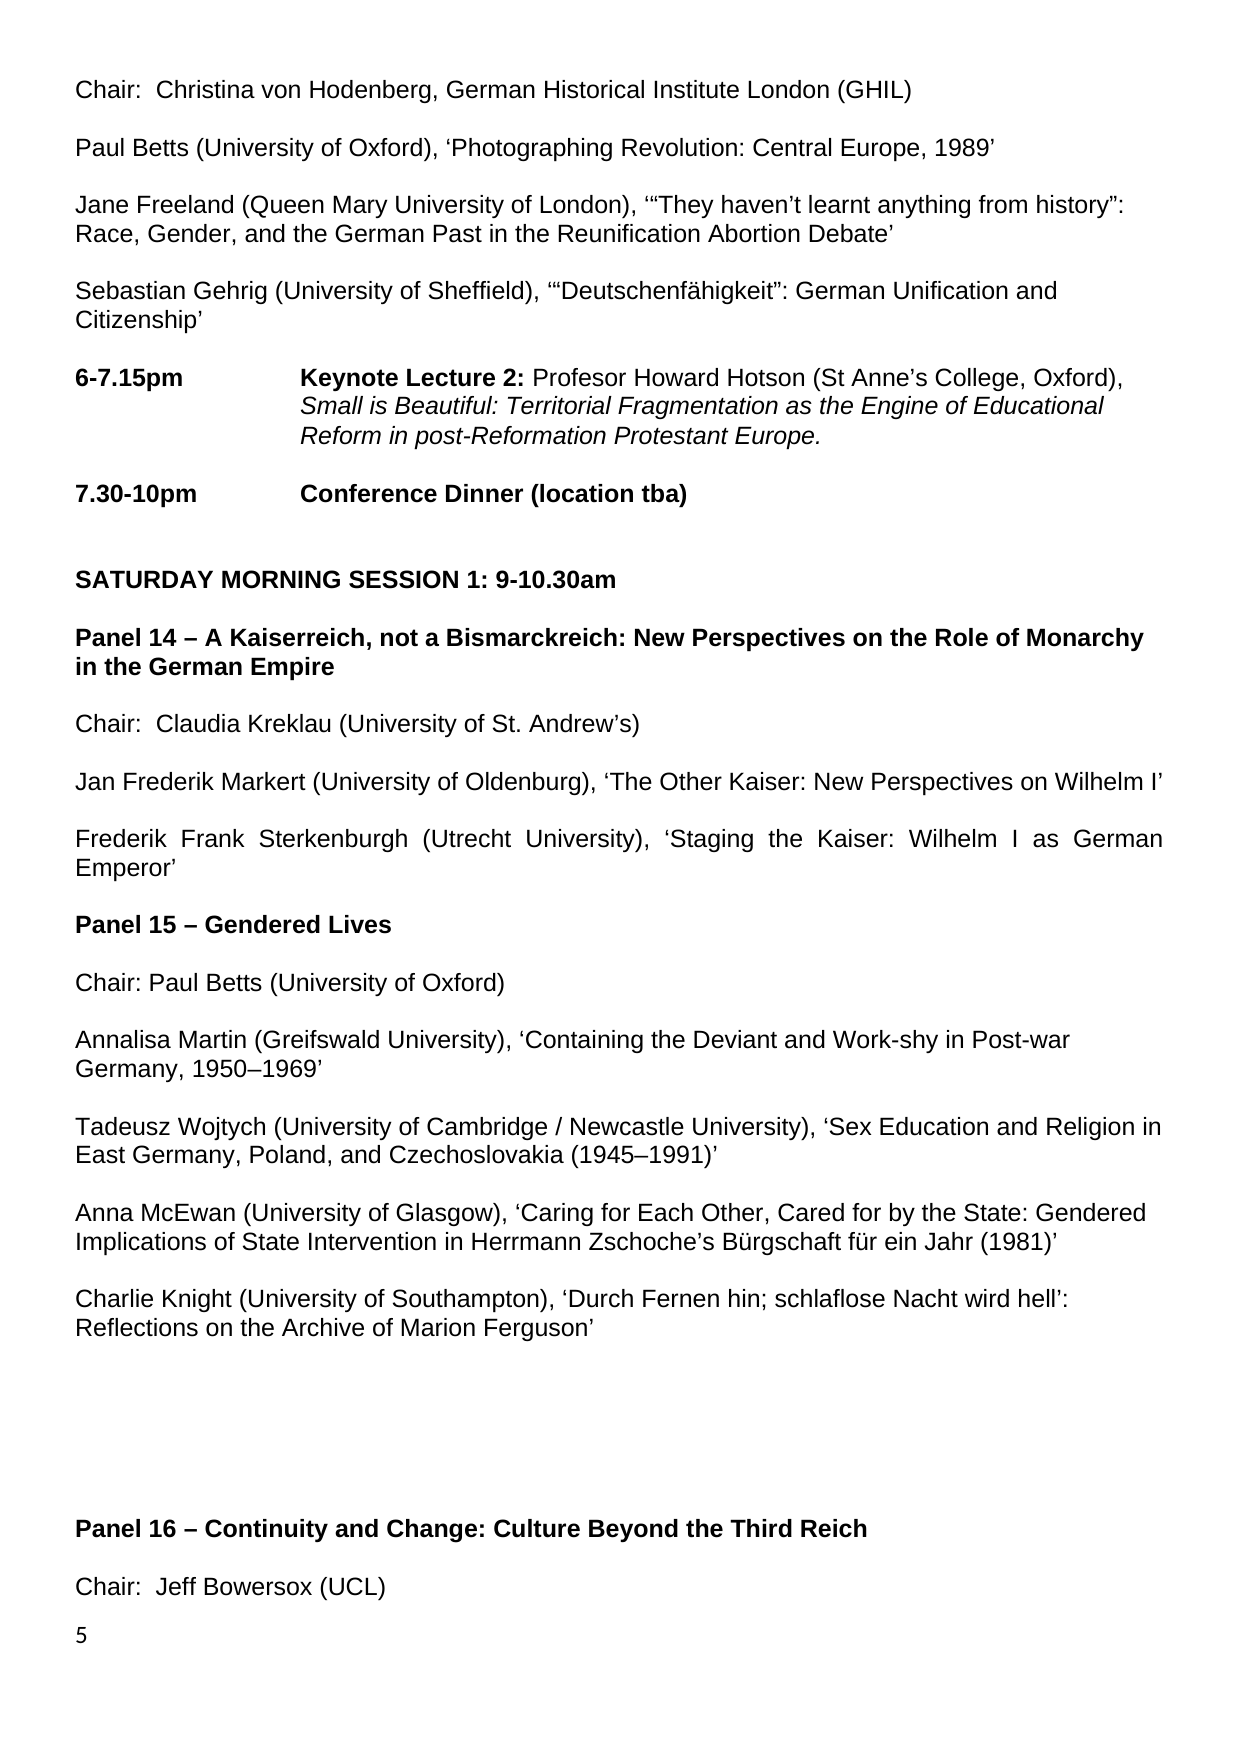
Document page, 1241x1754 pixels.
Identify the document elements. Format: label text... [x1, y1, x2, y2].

text Jane Freeland (Queen Mary University of London), ‘“They haven’t learnt anything from history”: Race, Gender, and the German Past in the Reunification Abortion Debate’ [75, 190, 1165, 247]
text Frederik Frank Sterkenburgh (Utrecht University), ‘Staging the Kaiser: Wilhelm I as German Emperor’ [75, 824, 1165, 882]
text Jan Frederik Markert (University of Oldenburg), ‘The Other Kaiser: New Perspectives on Wilhelm I’ [75, 767, 1165, 796]
text 6-7.15pm Keynote Lecture 2: Profesor Howard Hotson (St Anne’s College, Oxford), Small is Beautiful: Territorial Fragmentation as the Engine of Educational Reform in post-Reformation Protestant Europe. [75, 362, 1165, 451]
text Chair: Jeff Bowersox (UCL) [75, 1572, 1165, 1601]
text Annalisa Martin (Greifswald University), ‘Containing the Deviant and Work-shy in Post-war Germany, 1950–1969’ [75, 1026, 1165, 1083]
text Panel 14 – A Kaiserreich, not a Bismarckreich: New Perspectives on the Role of Monarchy in the German Empire [75, 623, 1165, 681]
text 7.30-10pm Conference Dinner (location tba) [75, 479, 1165, 508]
text Chair: Paul Betts (University of Oxford) [75, 968, 1165, 997]
text Panel 15 – Gendered Lives [75, 911, 1165, 939]
text Chair: Christina von Hodenberg, German Historical Institute London (GHIL) [75, 75, 1165, 104]
text SATURDAY MORNING SESSION 1: 9-10.30am [75, 566, 1165, 594]
text Chair: Claudia Kreklau (University of St. Andrew’s) [75, 709, 1165, 738]
text Paul Betts (University of Oxford), ‘Photographing Revolution: Central Europe, 1989’ [75, 132, 1165, 161]
text Anna McEwan (University of Glasgow), ‘Caring for Each Other, Cared for by the State: Gendered Implications of State Intervention in Herrmann Zschoche’s Bürgschaft für ein Jahr (1981)’ [75, 1198, 1165, 1256]
text Tadeusz Wojtych (University of Cambridge / Newcastle University), ‘Sex Education and Religion in East Germany, Poland, and Czechoslovakia (1945–1991)’ [75, 1112, 1165, 1169]
text Panel 16 – Continuity and Change: Culture Beyond the Third Reich [75, 1514, 1165, 1543]
text Sebastian Gehrig (University of Sheffield), ‘“Deutschenfähigkeit”: German Unification and Citizenship’ [75, 276, 1165, 334]
text Charlie Knight (University of Southampton), ‘Durch Fernen hin; schlaflose Nacht wird hell’: Reflections on the Archive of Marion Ferguson’ [75, 1284, 1165, 1342]
